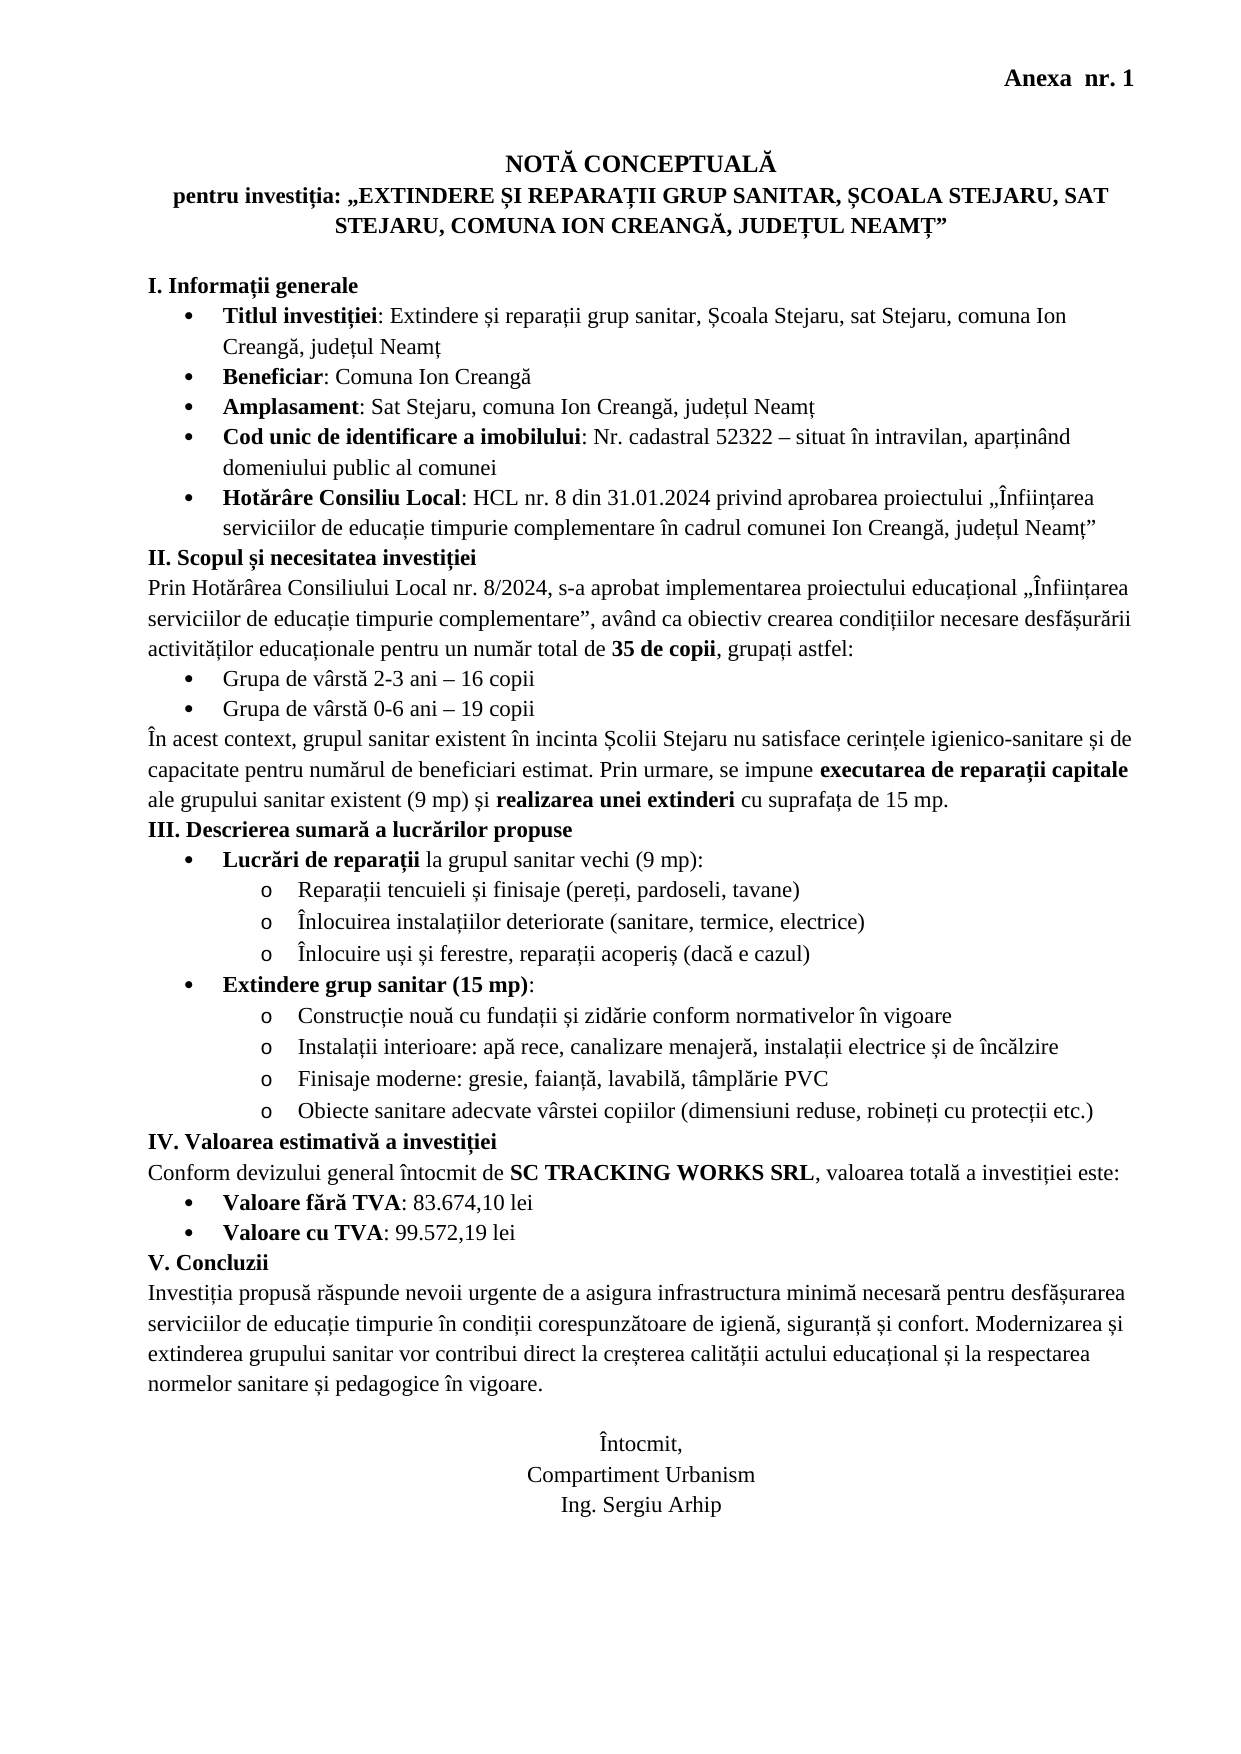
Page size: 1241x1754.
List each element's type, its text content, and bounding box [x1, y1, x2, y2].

list Cod unic de identificare a imobilului: Nr. cadastral 52322 – situat în intravilan, aparținând domeniului public al comunei [185, 423, 1134, 480]
list Construcție nouă cu fundații și zidărie conform normativelor în vigoare [260, 1002, 1134, 1029]
list Beneficiar: Comuna Ion Creangă [185, 363, 1134, 389]
list Hotărâre Consiliu Local: HCL nr. 8 din 31.01.2024 privind aprobarea proiectului „Înființarea serviciilor de educație timpurie complementare în cadrul comunei Ion Creangă, județul Neamț” [185, 484, 1134, 540]
text I. Informații generale [148, 272, 1134, 299]
text III. Descrierea sumară a lucrărilor propuse [148, 816, 1134, 842]
list Valoare fără TVA: 83.674,10 lei [185, 1189, 1134, 1215]
list Grupa de vârstă 0-6 ani – 19 copii [185, 695, 1134, 722]
text V. Concluzii [148, 1249, 1134, 1276]
text IV. Valoarea estimativă a investiției [148, 1128, 1134, 1155]
text În acest context, grupul sanitar existent în incinta Școlii Stejaru nu satisface cerințele igienico-sanitare și de capacitate pentru numărul de beneficiari estimat. Prin urmare, se impune executarea de reparații capitale ale grupului sanitar existent (9 mp) și realizarea unei extinderi cu suprafața de 15 mp. [148, 725, 1134, 812]
list Instalații interioare: apă rece, canalizare menajeră, instalații electrice și de încălzire [260, 1033, 1134, 1061]
text II. Scopul și necesitatea investiției [148, 544, 1134, 571]
list Valoare cu TVA: 99.572,19 lei [185, 1219, 1134, 1245]
text Ing. Sergiu Arhip [148, 1491, 1134, 1517]
list Obiecte sanitare adecvate vârstei copiilor (dimensiuni reduse, robineți cu protecții etc.) [260, 1097, 1134, 1124]
subtitle Anexa nr. 1 [148, 63, 1134, 91]
list Înlocuire uși și ferestre, reparații acoperiș (dacă e cazul) [260, 940, 1134, 967]
list Amplasament: Sat Stejaru, comuna Ion Creangă, județul Neamț [185, 393, 1134, 419]
text pentru investiția: „EXTINDERE ȘI REPARAȚII GRUP SANITAR, ȘCOALA STEJARU, SAT STEJARU, COMUNA ION CREANGĂ, JUDEȚUL NEAMȚ” [148, 182, 1134, 238]
list Titlul investiției: Extindere și reparații grup sanitar, Școala Stejaru, sat Stejaru, comuna Ion Creangă, județul Neamț [185, 302, 1134, 359]
text Investiția propusă răspunde nevoii urgente de a asigura infrastructura minimă necesară pentru desfășurarea serviciilor de educație timpurie în condiții corespunzătoare de igienă, siguranță și confort. Modernizarea și extinderea grupului sanitar vor contribui direct la creșterea calității actului educațional și la respectarea normelor sanitare și pedagogice în vigoare. [148, 1279, 1134, 1396]
text Întocmit, [148, 1430, 1134, 1457]
text Compartiment Urbanism [148, 1461, 1134, 1487]
list Extindere grup sanitar (15 mp): [185, 971, 1134, 998]
list Finisaje moderne: gresie, faianță, lavabilă, tâmplărie PVC [260, 1065, 1134, 1093]
list Reparații tencuieli și finisaje (pereți, pardoseli, tavane) [260, 876, 1134, 904]
subtitle NOTĂ CONCEPTUALĂ [148, 149, 1134, 177]
list Înlocuirea instalațiilor deteriorate (sanitare, termice, electrice) [260, 908, 1134, 936]
list Grupa de vârstă 2-3 ani – 16 copii [185, 665, 1134, 691]
text Conform devizului general întocmit de SC TRACKING WORKS SRL, valoarea totală a investiției este: [148, 1158, 1134, 1185]
list Lucrări de reparații la grupul sanitar vechi (9 mp): [185, 846, 1134, 873]
text Prin Hotărârea Consiliului Local nr. 8/2024, s-a aprobat implementarea proiectului educațional „Înființarea serviciilor de educație timpurie complementare”, având ca obiectiv crearea condițiilor necesare desfășurării activităților educaționale pentru un număr total de 35 de copii, grupați astfel: [148, 574, 1134, 661]
